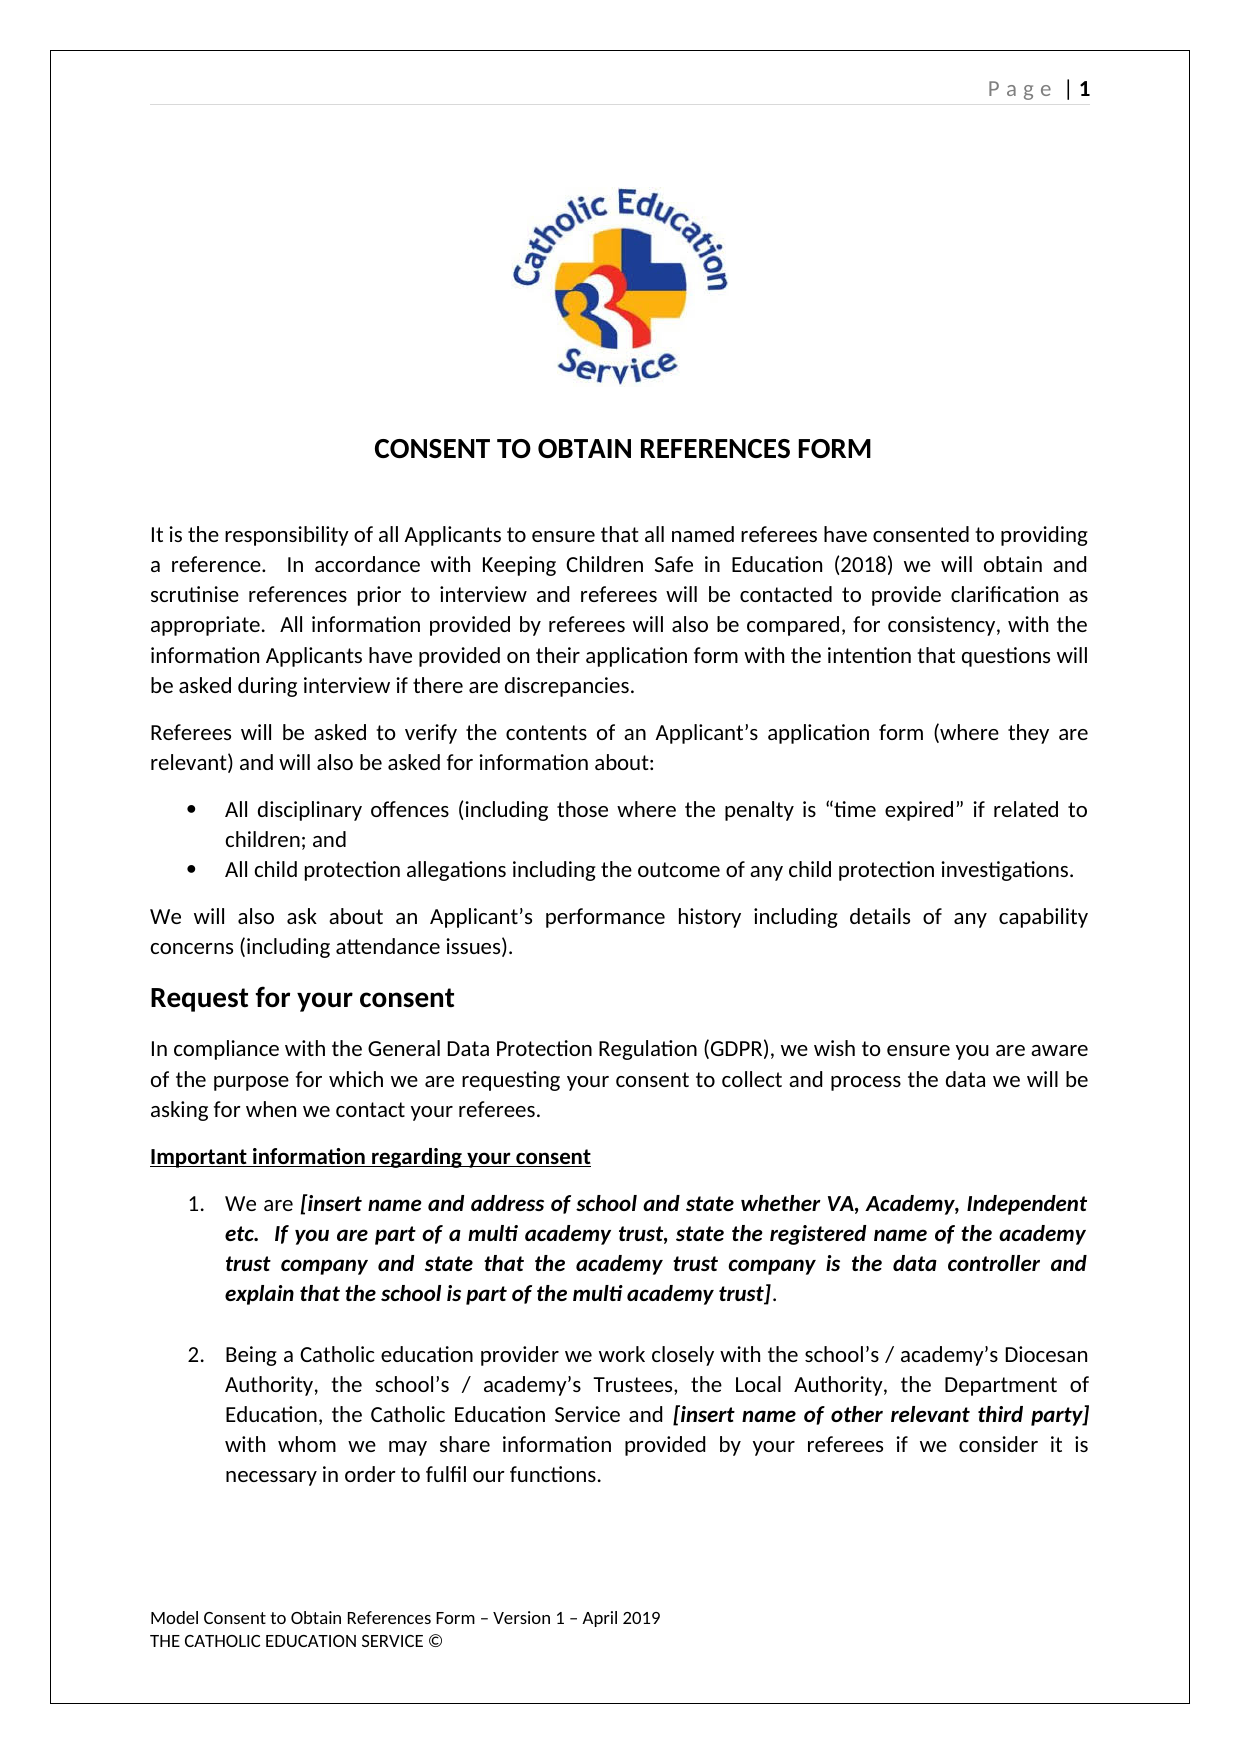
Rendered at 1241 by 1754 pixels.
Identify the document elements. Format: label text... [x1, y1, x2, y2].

text In compliance with the General Data Protection Regulation (GDPR), we wish to ensure you are aware of the purpose for which we are requesting your consent to collect and process the data we will be asking for when we contact your referees. [150, 1034, 1090, 1123]
text Request for your consent [150, 979, 1090, 1015]
picture [511, 187, 729, 387]
title CONSENT TO OBTAIN REFERENCES FORM [150, 430, 1090, 466]
list All disciplinary offences (including those where the penalty is “time expired” if related to children; and [187, 795, 1090, 853]
text Important information regarding your consent [150, 1142, 1090, 1170]
list Being a Catholic education provider we work closely with the school’s / academy’s Diocesan Authority, the school’s / academy’s Trustees, the Local Authority, the Department of Education, the Catholic Education Service and [insert name of other relevant third party] with whom we may share information provided by your referees if we consider it is necessary in order to fulfil our functions. [187, 1340, 1090, 1488]
text Referees will be asked to verify the contents of an Applicant’s application form (where they are relevant) and will also be asked for information about: [150, 718, 1090, 776]
list We are [insert name and address of school and state whether VA, Academy, Independent etc. If you are part of a multi academy trust, state the registered name of the academy trust company and state that the academy trust company is the data controller and explain that the school is part of the multi academy trust]. [187, 1189, 1090, 1307]
text We will also ask about an Applicant’s performance history including details of any capability concerns (including attendance issues). [150, 902, 1090, 961]
list All child protection allegations including the outcome of any child protection investigations. [187, 855, 1090, 883]
text It is the responsibility of all Applicants to ensure that all named referees have consented to providing a reference. In accordance with Keeping Children Safe in Education (2018) we will obtain and scrutinise references prior to interview and referees will be contacted to provide clarification as appropriate. All information provided by referees will also be compared, for consistency, with the information Applicants have provided on their application form with the intention that questions will be asked during interview if there are discrepancies. [150, 520, 1090, 699]
